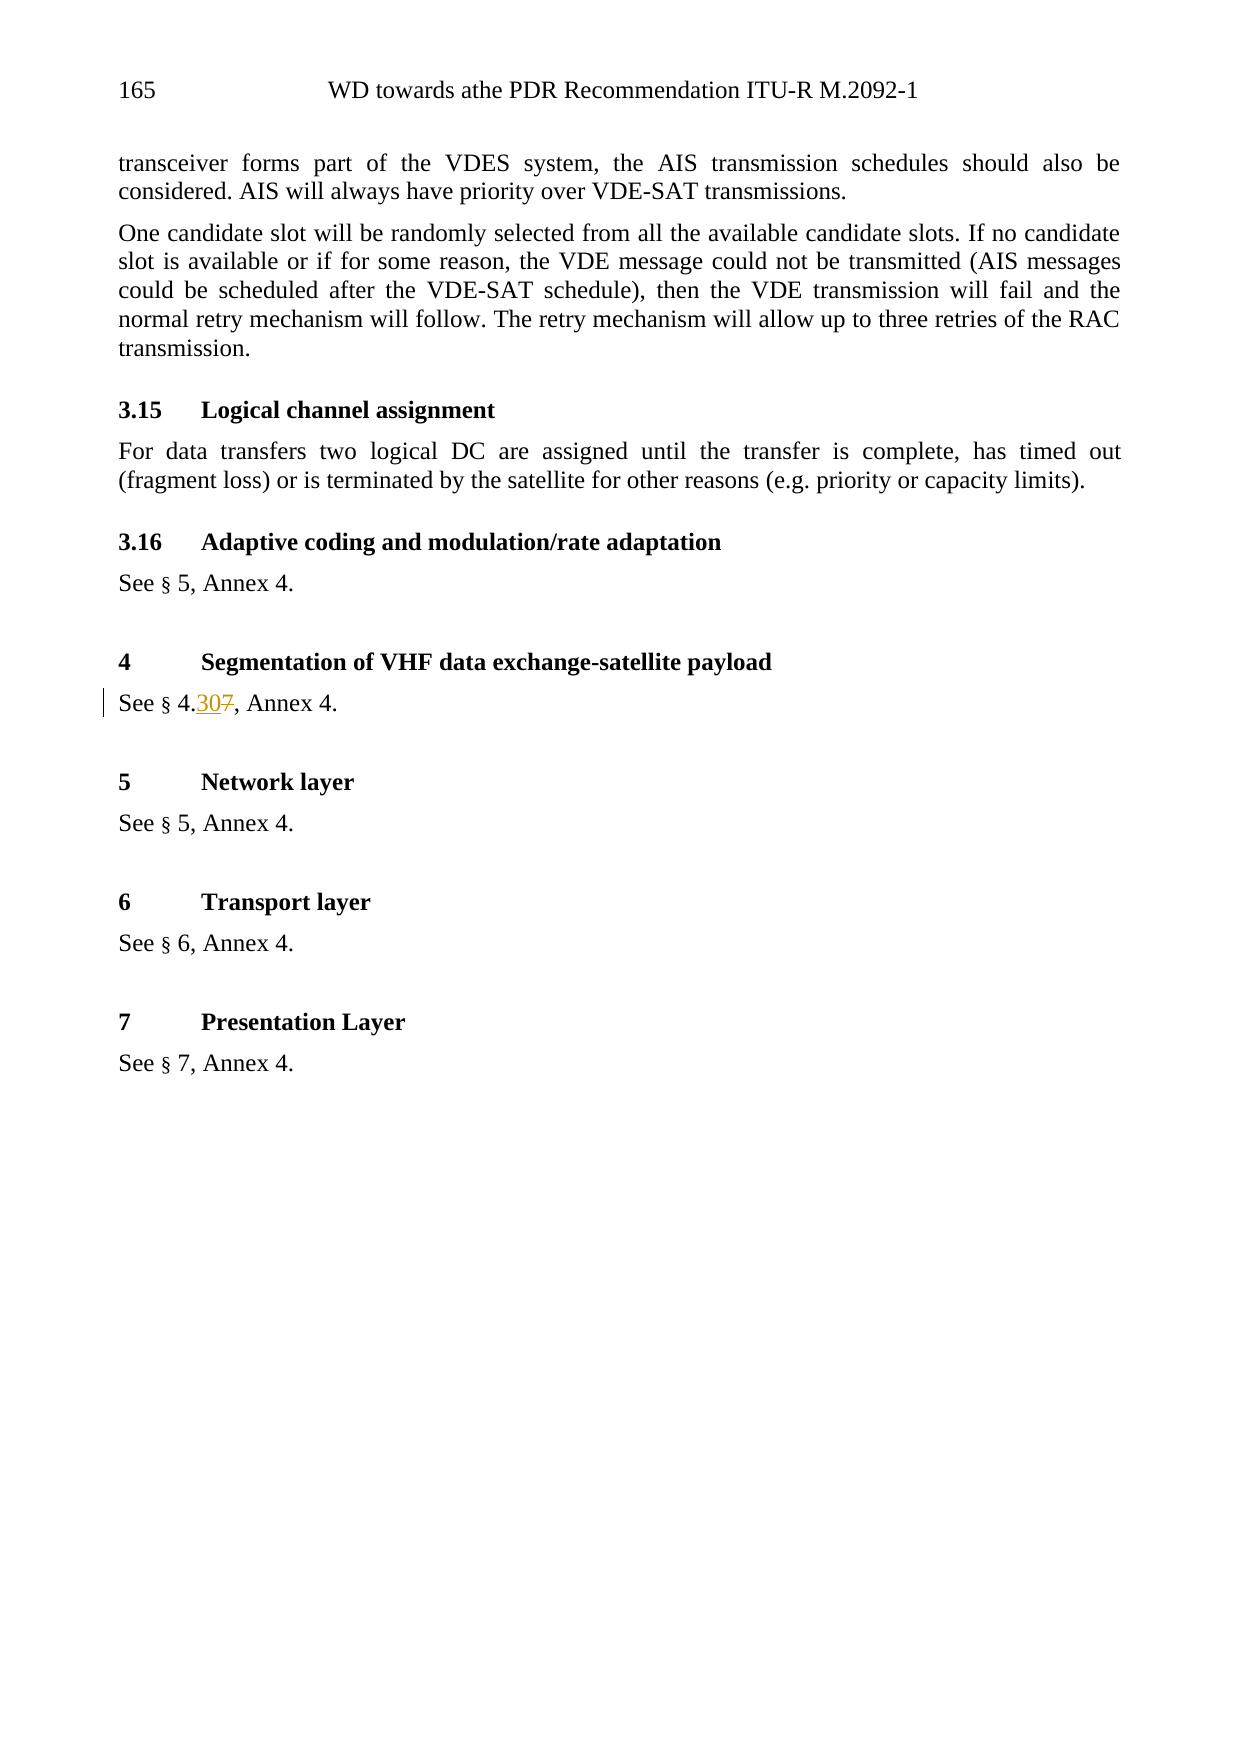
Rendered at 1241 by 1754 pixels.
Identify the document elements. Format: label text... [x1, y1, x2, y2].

subtitle 3.16 Adaptive coding and modulation/rate adaptation [118, 527, 1122, 556]
subtitle 5 Network layer [118, 767, 1122, 796]
text See § 4., Annex 4. [118, 688, 1122, 717]
subtitle 7 Presentation Layer [118, 1007, 1122, 1036]
text See § 7, Annex 4. [118, 1048, 1122, 1077]
subtitle 4 Segmentation of VHF data exchange-satellite payload [118, 647, 1122, 676]
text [118, 148, 1122, 205]
text See § 5, Annex 4. [118, 808, 1122, 837]
subtitle 3.15 Logical channel assignment [118, 395, 1122, 423]
subtitle 6 Transport layer [118, 887, 1122, 916]
text One candidate slot will be randomly selected from all the available candidate slots. If no candidate slot is available or if for some reason, the VDE message could not be transmitted (AIS messages could be scheduled after the VDE-SAT schedule), then the VDE transmission will fail and the normal retry mechanism will follow. The retry mechanism will allow up to three retries of the RAC transmission. [118, 218, 1122, 361]
text For data transfers two logical DC are assigned until the transfer is complete, has timed out (fragment loss) or is terminated by the satellite for other reasons (e.g. priority or capacity limits). [118, 436, 1122, 493]
text See § 6, Annex 4. [118, 928, 1122, 957]
text See § 5, Annex 4. [118, 568, 1122, 597]
